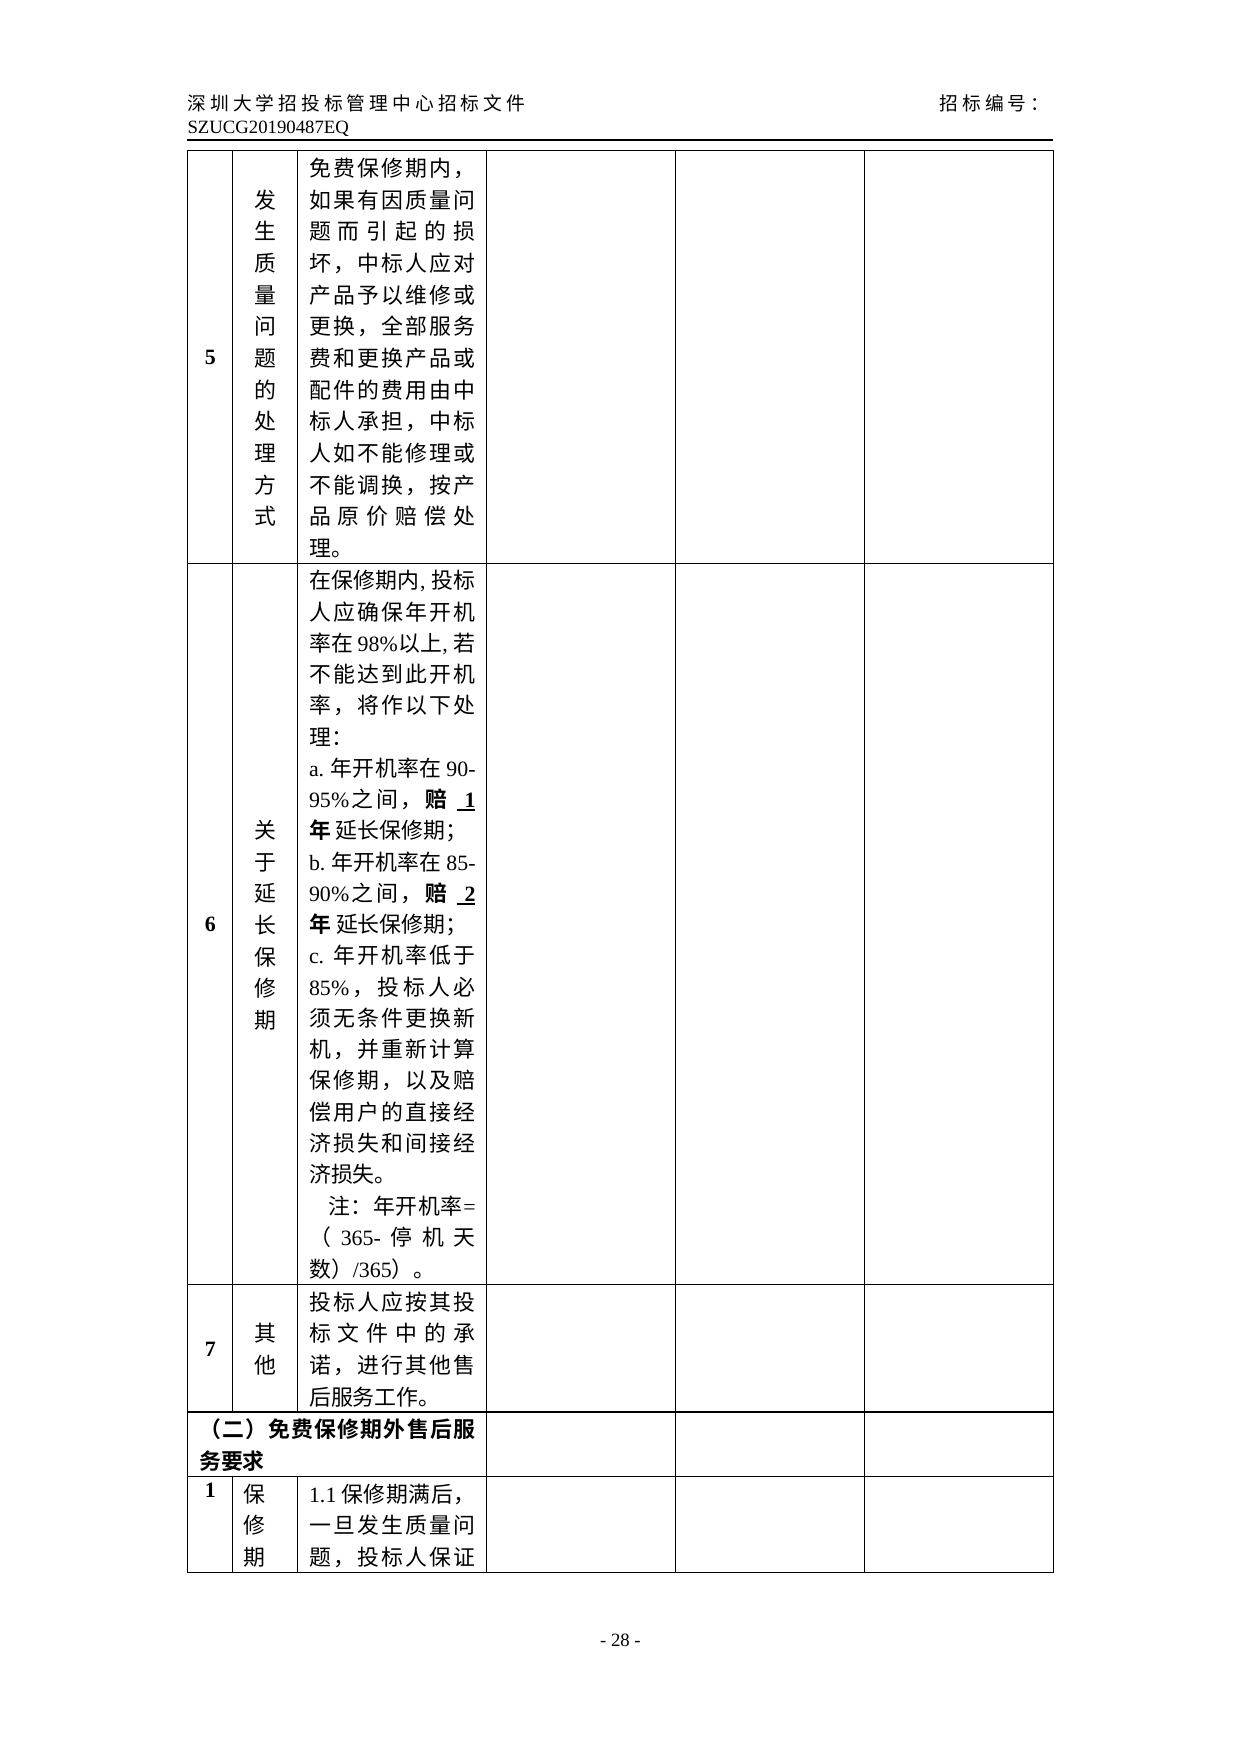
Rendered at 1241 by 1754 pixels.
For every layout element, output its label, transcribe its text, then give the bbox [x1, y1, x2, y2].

table_cell 投标人应按其投标文件中的承诺，进行其他售后服务工作。 [298, 1285, 486, 1411]
table_cell [865, 151, 1053, 563]
table_cell [676, 1413, 864, 1476]
table_cell （二）免费保修期外售后服务要求 [188, 1413, 486, 1476]
table_cell [487, 1285, 675, 1411]
table_cell 6 [188, 564, 232, 1284]
table_cell 1 [188, 1477, 232, 1572]
table_cell 关于延长保修期 [233, 564, 297, 1284]
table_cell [298, 1477, 486, 1572]
table_cell [865, 1413, 1053, 1476]
table_cell [487, 151, 675, 563]
table_cell [676, 1285, 864, 1411]
table_cell 其他 [233, 1285, 297, 1411]
table_cell [676, 1477, 864, 1572]
table_cell 发生质量问题的处理方式 [233, 151, 297, 563]
table_cell [865, 1477, 1053, 1572]
table_cell [865, 564, 1053, 1284]
table_cell [676, 151, 864, 563]
table_cell [865, 1285, 1053, 1411]
table_cell [487, 564, 675, 1284]
table_cell 5 [188, 151, 232, 563]
table_cell [487, 1477, 675, 1572]
table_cell 7 [188, 1285, 232, 1411]
table_cell [487, 1413, 675, 1476]
table_cell 免费保修期内，如果有因质量问题而引起的损坏，中标人应对产品予以维修或更换，全部服务费和更换产品或配件的费用由中标人承担，中标人如不能修理或不能调换，按产品原价赔偿处理。 [298, 151, 486, 563]
table_cell 保修期外售后服务要求 [233, 1477, 297, 1572]
table_cell [676, 564, 864, 1284]
table_cell 在保修期内, 投标人应确保年开机率在98%以上, 若不能达到此开机率，将作以下处理： a. 年开机率在90-95%之间，赔 1 年 延长保修期； b. 年开机率在85-90%之间，赔 2 年 延长保修期； c. 年开机率低于85%，投标人必须无条件更换新机，并重新计算保修期，以及赔偿用户的直接经济损失和间接经济损失。 注：年开机率=（365-停机天数）/365）。 [298, 564, 486, 1284]
